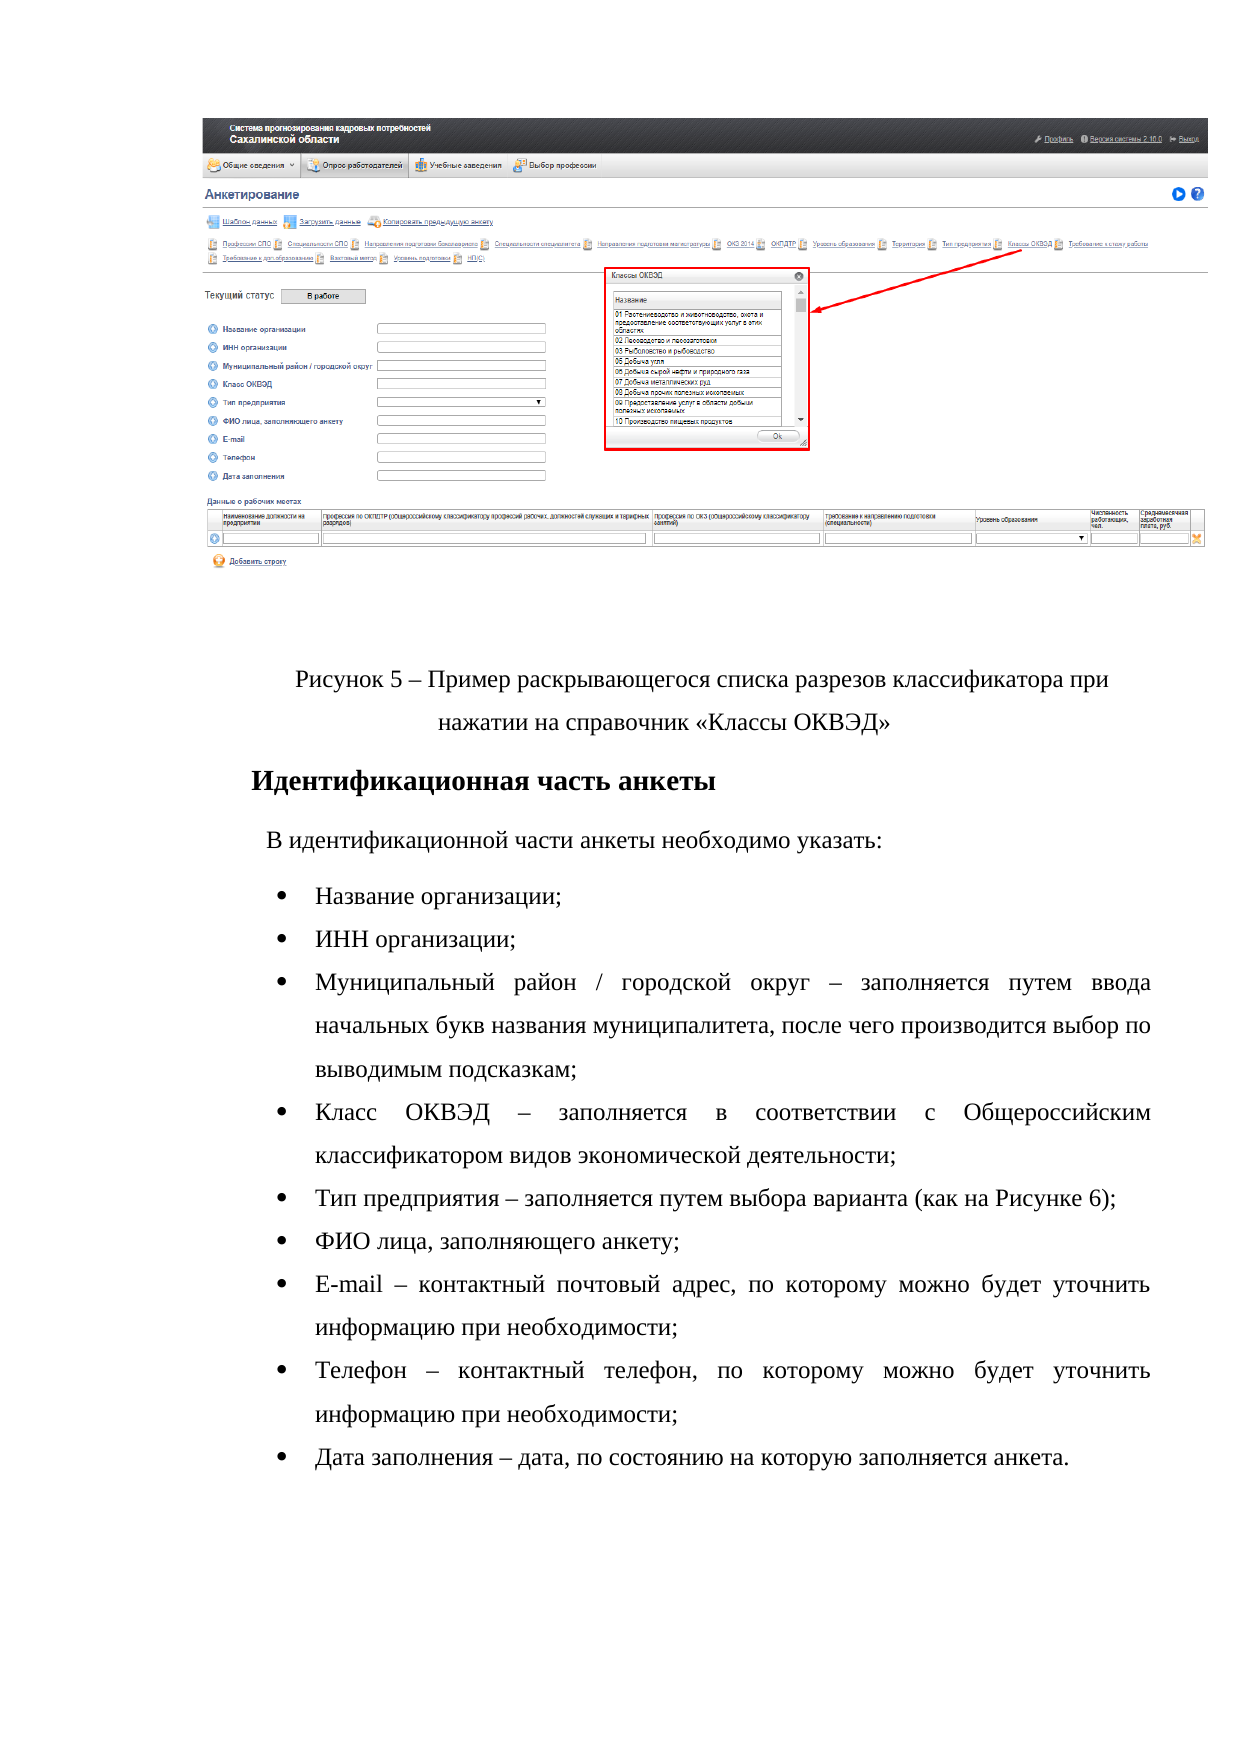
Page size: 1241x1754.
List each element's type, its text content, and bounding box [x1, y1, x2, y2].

list Класс ОКВЭД – заполняется в соответствии с Общероссийским классификатором видов экономической деятельности; [277, 1097, 1152, 1169]
list ИНН организации; [277, 924, 1152, 953]
list ФИО лица, заполняющего анкету; [277, 1226, 1152, 1255]
list Телефон – контактный телефон, по которому можно будет уточнить информацию при необходимости; [277, 1356, 1152, 1427]
list E-mail – контактный почтовый адрес, по которому можно будет уточнить информацию при необходимости; [277, 1269, 1152, 1341]
list Тип предприятия – заполняется путем выбора варианта (как на Рисунке 6); [277, 1183, 1152, 1212]
picture [202, 118, 1208, 585]
list Дата заполнения – дата, по состоянию на которую заполняется анкета. [277, 1442, 1152, 1471]
text Идентификационная часть анкеты [177, 763, 1152, 796]
text Рисунок 5 – Пример раскрывающегося списка разрезов классификатора при нажатии на справочник «Классы ОКВЭД» [177, 664, 1152, 736]
list Название организации; [277, 881, 1152, 910]
list Муниципальный район / городской округ – заполняется путем ввода начальных букв названия муниципалитета, после чего производится выбор по выводимым подсказкам; [277, 967, 1152, 1082]
text В идентификационной части анкеты необходимо указать: [177, 826, 1152, 854]
